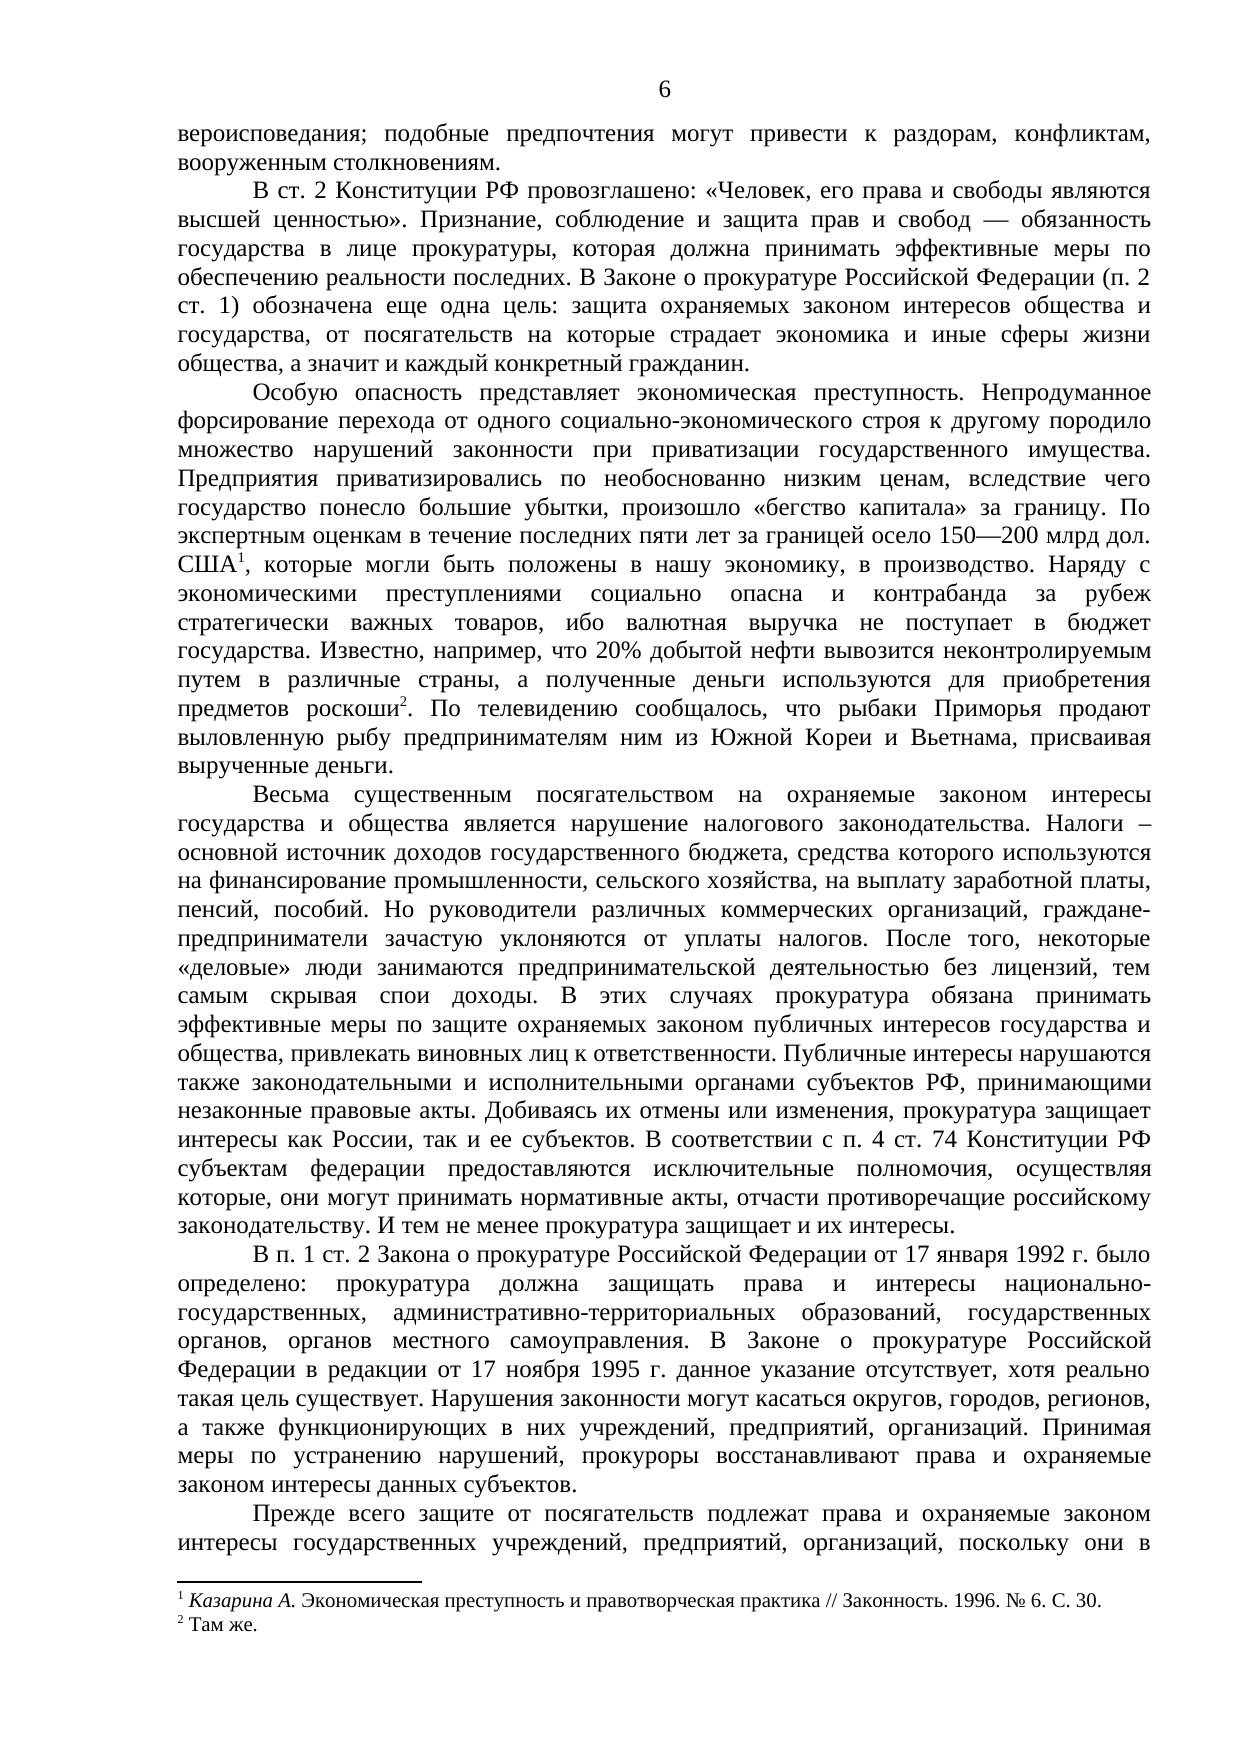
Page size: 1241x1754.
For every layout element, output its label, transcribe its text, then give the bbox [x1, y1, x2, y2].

text В п. 1 ст. 2 Закона о прокуратуре Российской Федерации от 17 января 1992 г. было определено: прокуратура должна защищать права и интересы национально-государственных, административно-территориальных образований, государственных органов, органов местного самоуправления. В Законе о прокуратуре Российской Федерации в редакции от 17 ноября 1995 г. данное указание отсутствует, хотя реально такая цель существует. Нарушения законности могут касаться округов, городов, регионов, а также функционирующих в них учреждений, предприятий, организаций. Принимая меры по устранению нарушений, прокуроры восстанавливают права и охраняемые законом интересы данных субъектов. [177, 1239, 1152, 1498]
text В ст. 2 Конституции РФ провозглашено: «Человек, его права и свободы являются высшей ценностью». Признание, соблюдение и защита прав и свобод — обязанность государства в лице прокуратуры, которая должна принимать эффективные меры по обеспечению реальности последних. В Законе о прокуратуре Российской Федерации (п. 2 ст. 1) обозначена еще одна цель: защита охраняемых законом интересов общества и государства, от посягательств на которые страдает экономика и иные сферы жизни общества, а значит и каждый конкретный гражданин. [177, 176, 1152, 377]
text Особую опасность представляет экономическая преступность. Непродуманное форсирование перехода от одного социально-экономического строя к другому породило множество нарушений законности при приватизации государственного имущества. Предприятия приватизировались по необоснованно низким ценам, вследствие чего государство понесло большие убытки, произошло «бегство капитала» за границу. По экспертным оценкам в течение последних пяти лет за границей осело 150—200 млрд дол. США, которые могли быть положены в нашу экономику, в производство. Наряду с экономическими преступлениями социально опасна и контрабанда за рубеж стратегически важных товаров, ибо валютная выручка не поступает в бюджет государства. Известно, например, что 20% добытой нефти вывозится неконтролируемым путем в различные страны, а полученные деньги используются для приобретения предметов роскоши. По телевидению сообщалось, что рыбаки Приморья продают выловленную рыбу предпринимателям ним из Южной Кореи и Вьетнама, присваивая вырученные деньги. [177, 377, 1152, 779]
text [177, 1498, 1152, 1556]
text Весьма существенным посягательством на охраняемые законом интересы государства и общества является нарушение налогового законодательства. Налоги – основной источник доходов государственного бюджета, средства которого используются на финансирование промышленности, сельского хозяйства, на выплату заработной платы, пенсий, пособий. Но руководители различных коммерческих организаций, граждане-предприниматели зачастую уклоняются от уплаты налогов. После того, некоторые «деловые» люди занимаются предпринимательской деятельностью без лицензий, тем самым скрывая спои доходы. В этих случаях прокуратура обязана принимать эффективные меры по защите охраняемых законом публичных интересов государства и общества, привлекать виновных лиц к ответственности. Публичные интересы нарушаются также законодательными и исполнительными органами субъектов РФ, принимающими незаконные правовые акты. Добиваясь их отмены или изменения, прокуратура защищает интересы как России, так и ее субъектов. В соответствии с п. 4 ст. 74 Конституции РФ субъектам федерации предоставляются исключительные полномочия, осуществляя которые, они могут принимать нормативные акты, отчасти противоречащие российскому законодательству. И тем не менее прокуратура защищает и их интересы. [177, 779, 1152, 1239]
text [177, 118, 1152, 176]
